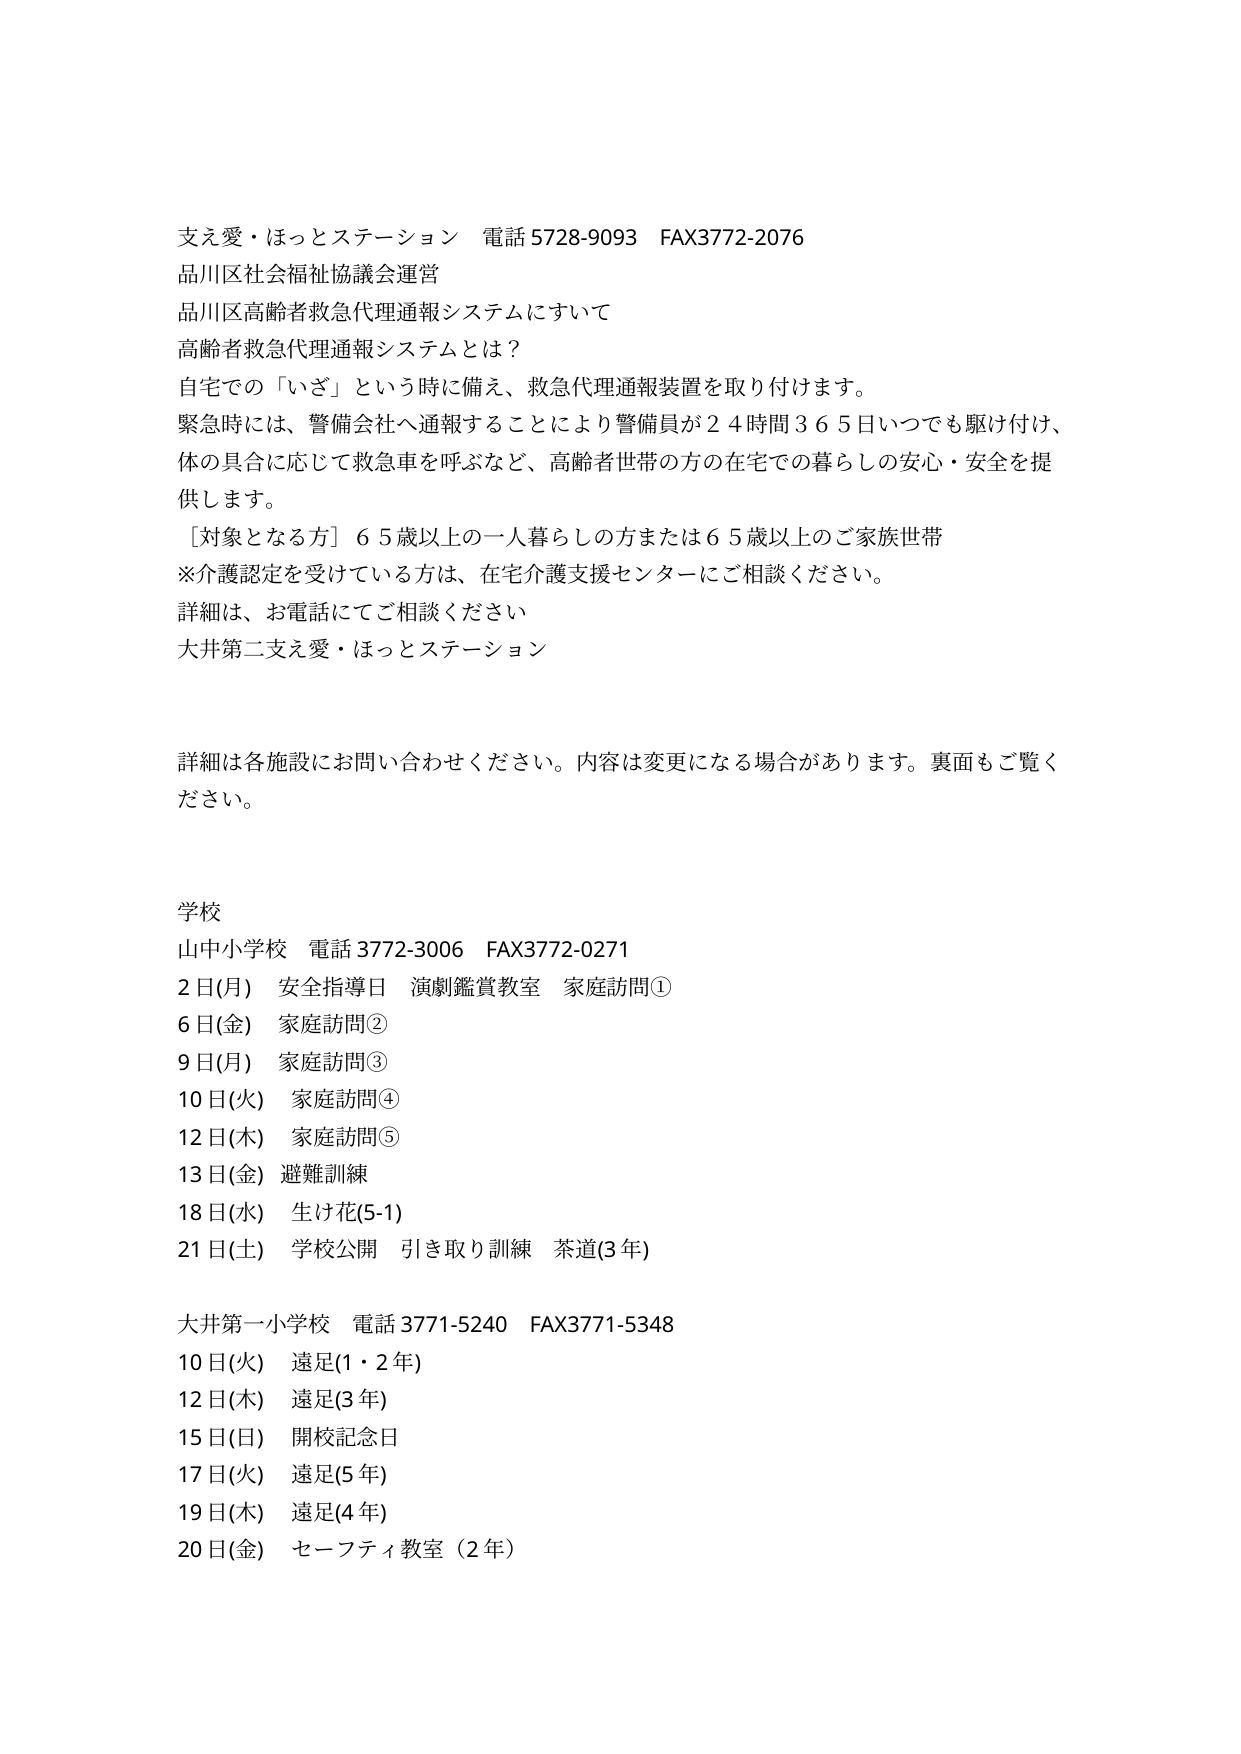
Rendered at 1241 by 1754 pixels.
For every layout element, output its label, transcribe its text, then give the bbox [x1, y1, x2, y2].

text 高齢者救急代理通報システムとは？ [177, 329, 1063, 367]
text 詳細は、お電話にてご相談ください [177, 592, 1063, 629]
text 21日(土) 学校公開 引き取り訓練 茶道(3年) [177, 1229, 1063, 1267]
text 13日(金) 避難訓練 [177, 1154, 1063, 1192]
text 学校 [177, 892, 1063, 929]
text 山中小学校 電話3772-3006 FAX3772-0271 [177, 929, 1063, 967]
text 支え愛・ほっとステーション 電話5728-9093 FAX3772-2076 [177, 217, 1063, 254]
text 10日(火) 家庭訪問④ [177, 1079, 1063, 1117]
text ［対象となる方］６５歳以上の一人暮らしの方または６５歳以上のご家族世帯 [177, 517, 1063, 554]
text 6日(金) 家庭訪問② [177, 1004, 1063, 1042]
text 自宅での「いざ」という時に備え、救急代理通報装置を取り付けます。 [177, 367, 1063, 404]
text 大井第二支え愛・ほっとステーション [177, 629, 1063, 667]
text ※介護認定を受けている方は、在宅介護支援センターにご相談ください。 [177, 554, 1063, 592]
text 20日(金) セーフティ教室（2年） [177, 1529, 1063, 1567]
text 17日(火) 遠足(5年) [177, 1454, 1063, 1492]
text 19日(木) 遠足(4年) [177, 1492, 1063, 1529]
text 品川区高齢者救急代理通報システムにすいて [177, 292, 1063, 329]
text 品川区社会福祉協議会運営 [177, 254, 1063, 292]
text 12日(木) 家庭訪問⑤ [177, 1117, 1063, 1154]
text 12日(木) 遠足(3年) [177, 1379, 1063, 1417]
text 10日(火) 遠足(1・2年) [177, 1342, 1063, 1379]
text 18日(水) 生け花(5-1) [177, 1192, 1063, 1229]
text 大井第一小学校 電話3771-5240 FAX3771-5348 [177, 1304, 1063, 1342]
text 15日(日) 開校記念日 [177, 1417, 1063, 1454]
text 2日(月) 安全指導日 演劇鑑賞教室 家庭訪問① [177, 967, 1063, 1004]
text 緊急時には、警備会社へ通報することにより警備員が２４時間３６５日いつでも駆け付け、体の具合に応じて救急車を呼ぶなど、高齢者世帯の方の在宅での暮らしの安心・安全を提供します。 [177, 404, 1063, 517]
text 詳細は各施設にお問い合わせください。内容は変更になる場合があります。裏面もご覧ください。 [177, 742, 1063, 817]
text 9日(月) 家庭訪問③ [177, 1042, 1063, 1079]
